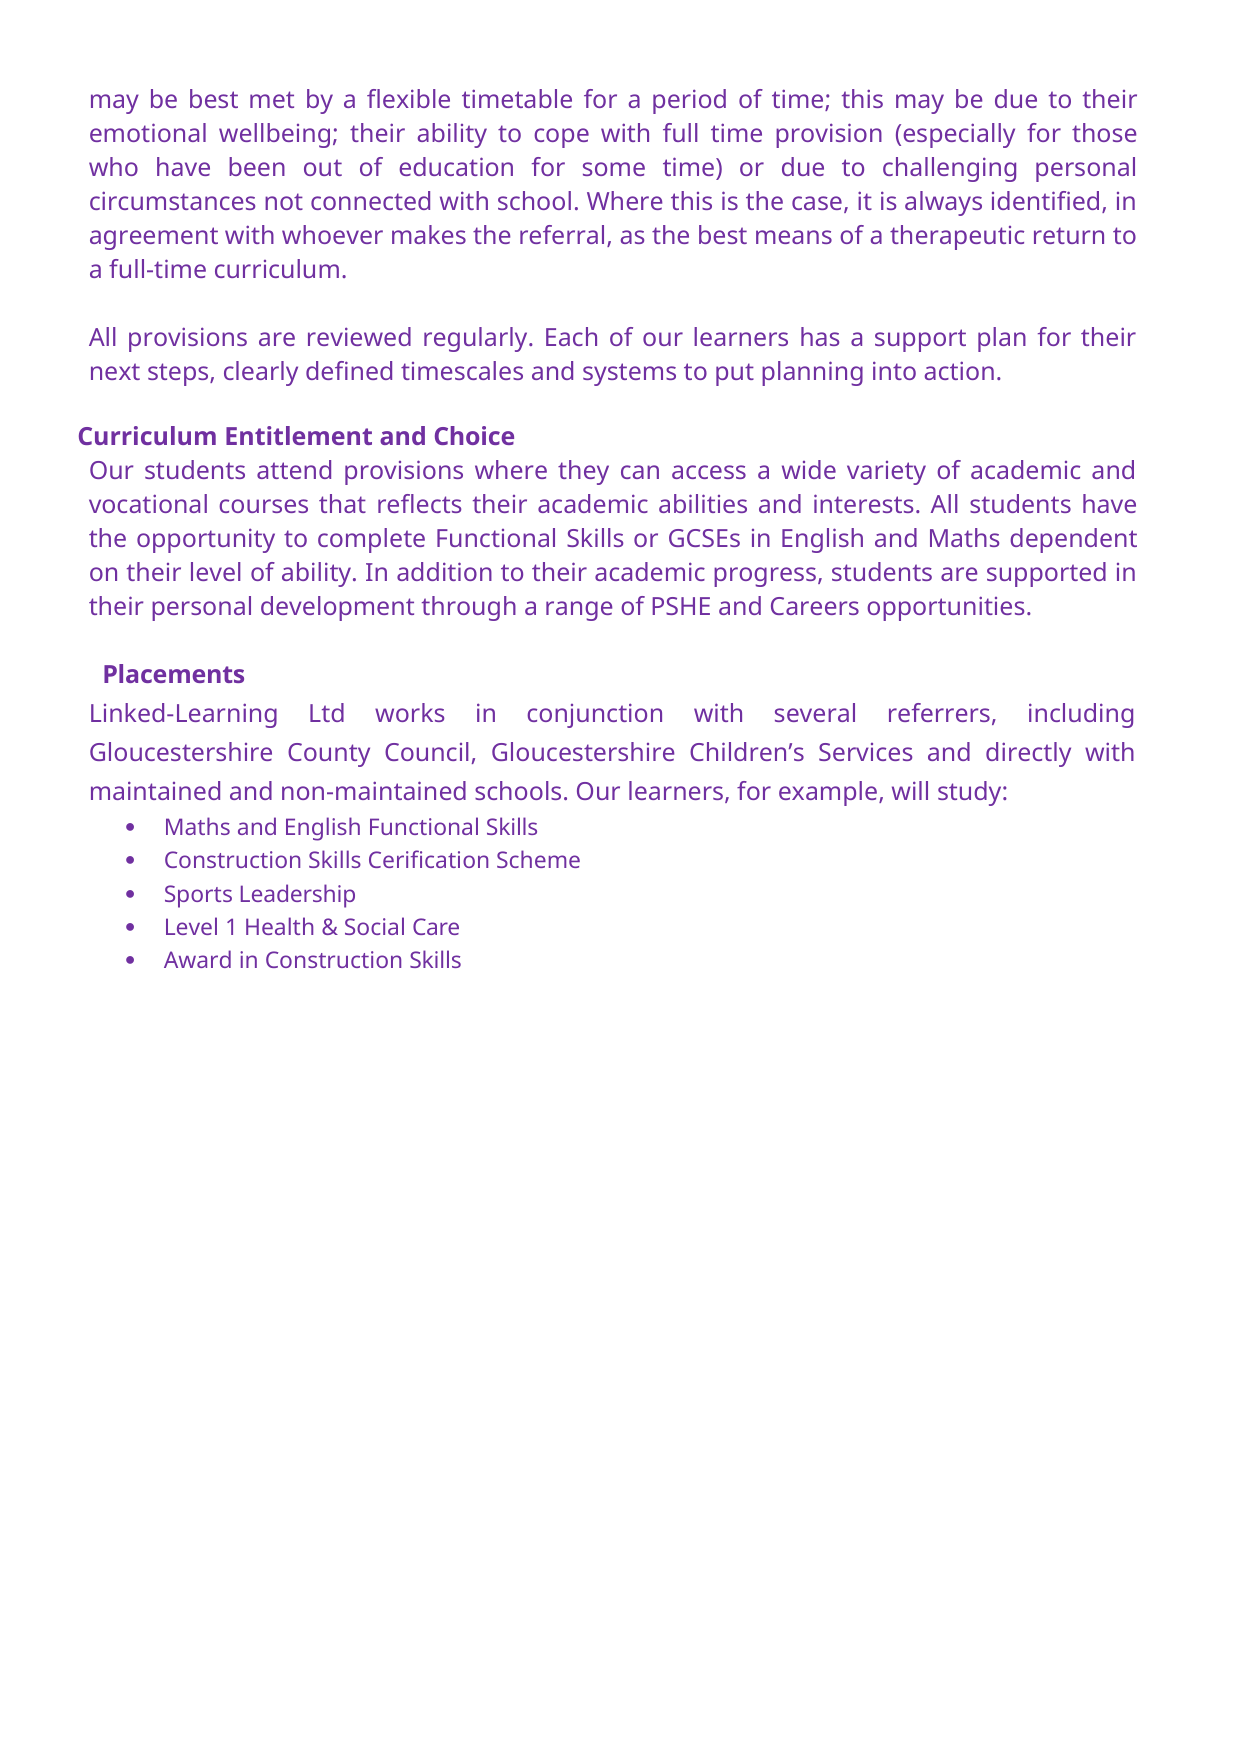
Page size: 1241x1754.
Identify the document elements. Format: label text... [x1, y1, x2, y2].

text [88, 81, 1138, 286]
text All provisions are reviewed regularly. Each of our learners has a support plan for their next steps, clearly defined timescales and systems to put planning into action. [88, 320, 1138, 388]
text Linked-Learning Ltd works in conjunction with several referrers, including Gloucestershire County Council, Gloucestershire Children’s Services and directly with maintained and non-maintained schools. Our learners, for example, will study: [88, 695, 1137, 808]
list Sports Leadership [126, 878, 1151, 909]
list Maths and English Functional Skills [126, 813, 1151, 842]
subtitle Placements [102, 657, 1151, 691]
list Construction Skills Cerification Scheme [126, 844, 1151, 875]
text Our students attend provisions where they can access a wide variety of academic and vocational courses that reflects their academic abilities and interests. All students have the opportunity to complete Functional Skills or GCSEs in English and Maths dependent on their level of ability. In addition to their academic progress, students are supported in their personal development through a range of PSHE and Careers opportunities. [88, 452, 1138, 623]
list Award in Construction Skills [126, 944, 1151, 976]
list Level 1 Health & Social Care [126, 911, 1151, 942]
subtitle Curriculum Entitlement and Choice [77, 418, 1151, 452]
